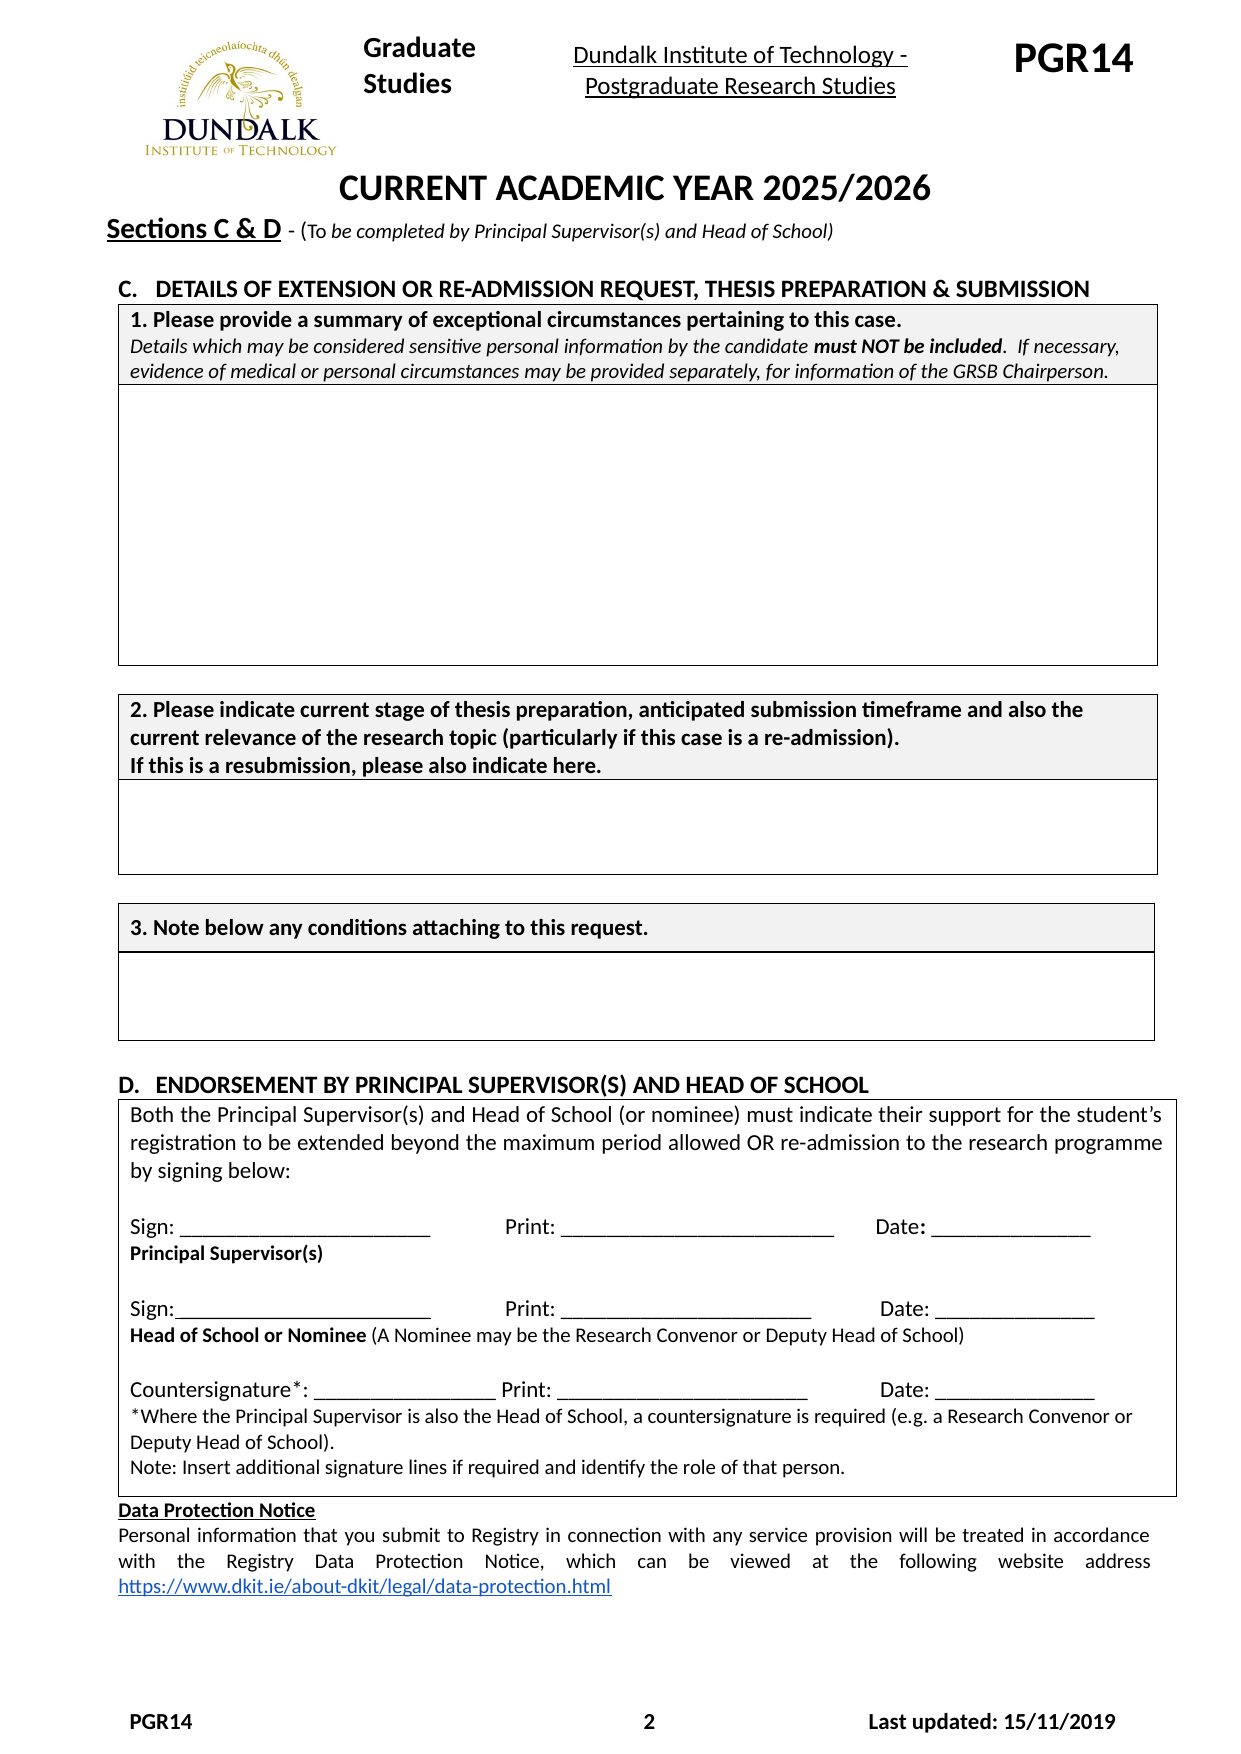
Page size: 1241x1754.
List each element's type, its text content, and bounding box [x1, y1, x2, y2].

table_cell [119, 780, 1157, 874]
table_header Both the Principal Supervisor(s) and Head of School (or nominee) must indicate their support for the student’s registration to be extended beyond the maximum period allowed OR re-admission to the research programme by signing below: Sign: ______________________ Print: ________________________ Date: ______________ Principal Supervisor(s) Sign: ______________________ Print: ______________________ Date: ______________ Head of School or Nominee (A Nominee may be the Research Convenor or Deputy Head of School) Countersignature*: ________________ Print: ______________________ Date: ______________ *Where the Principal Supervisor is also the Head of School, a countersignature is required (e.g. a Research Convenor or Deputy Head of School). Note: Insert additional signature lines if required and identify the role of that person. [119, 1100, 1176, 1496]
text Personal information that you submit to Registry in connection with any service provision will be treated in accordance with the Registry Data Protection Notice, which can be viewed at the following website address https://www.dkit.ie/about-dkit/legal/data-protection.html [118, 1523, 1152, 1599]
list DETAILS OF EXTENSION OR RE-ADMISSION REQUEST, THESIS PREPARATION & SUBMISSION [118, 273, 1152, 304]
table_header 2. Please indicate current stage of thesis preparation, anticipated submission timeframe and also the current relevance of the research topic (particularly if this case is a re-admission). If this is a resubmission, please also indicate here. [119, 695, 1157, 779]
table_cell [119, 385, 1157, 665]
table_header 3. Note below any conditions attaching to this request. [119, 904, 1154, 951]
text Data Protection Notice [118, 1497, 1152, 1523]
table_header 1. Please provide a summary of exceptional circumstances pertaining to this case. Details which may be considered sensitive personal information by the candidate must NOT be included. If necessary, evidence of medical or personal circumstances may be provided separately, for information of the GRSB Chairperson. [119, 305, 1157, 384]
text Sections C & D - (To be completed by Principal Supervisor(s) and Head of School) [106, 210, 1152, 245]
list ENDORSEMENT BY PRINCIPAL SUPERVISOR(S) AND HEAD OF SCHOOL [118, 1069, 1152, 1099]
picture [140, 29, 339, 164]
table_cell [119, 953, 1154, 1040]
